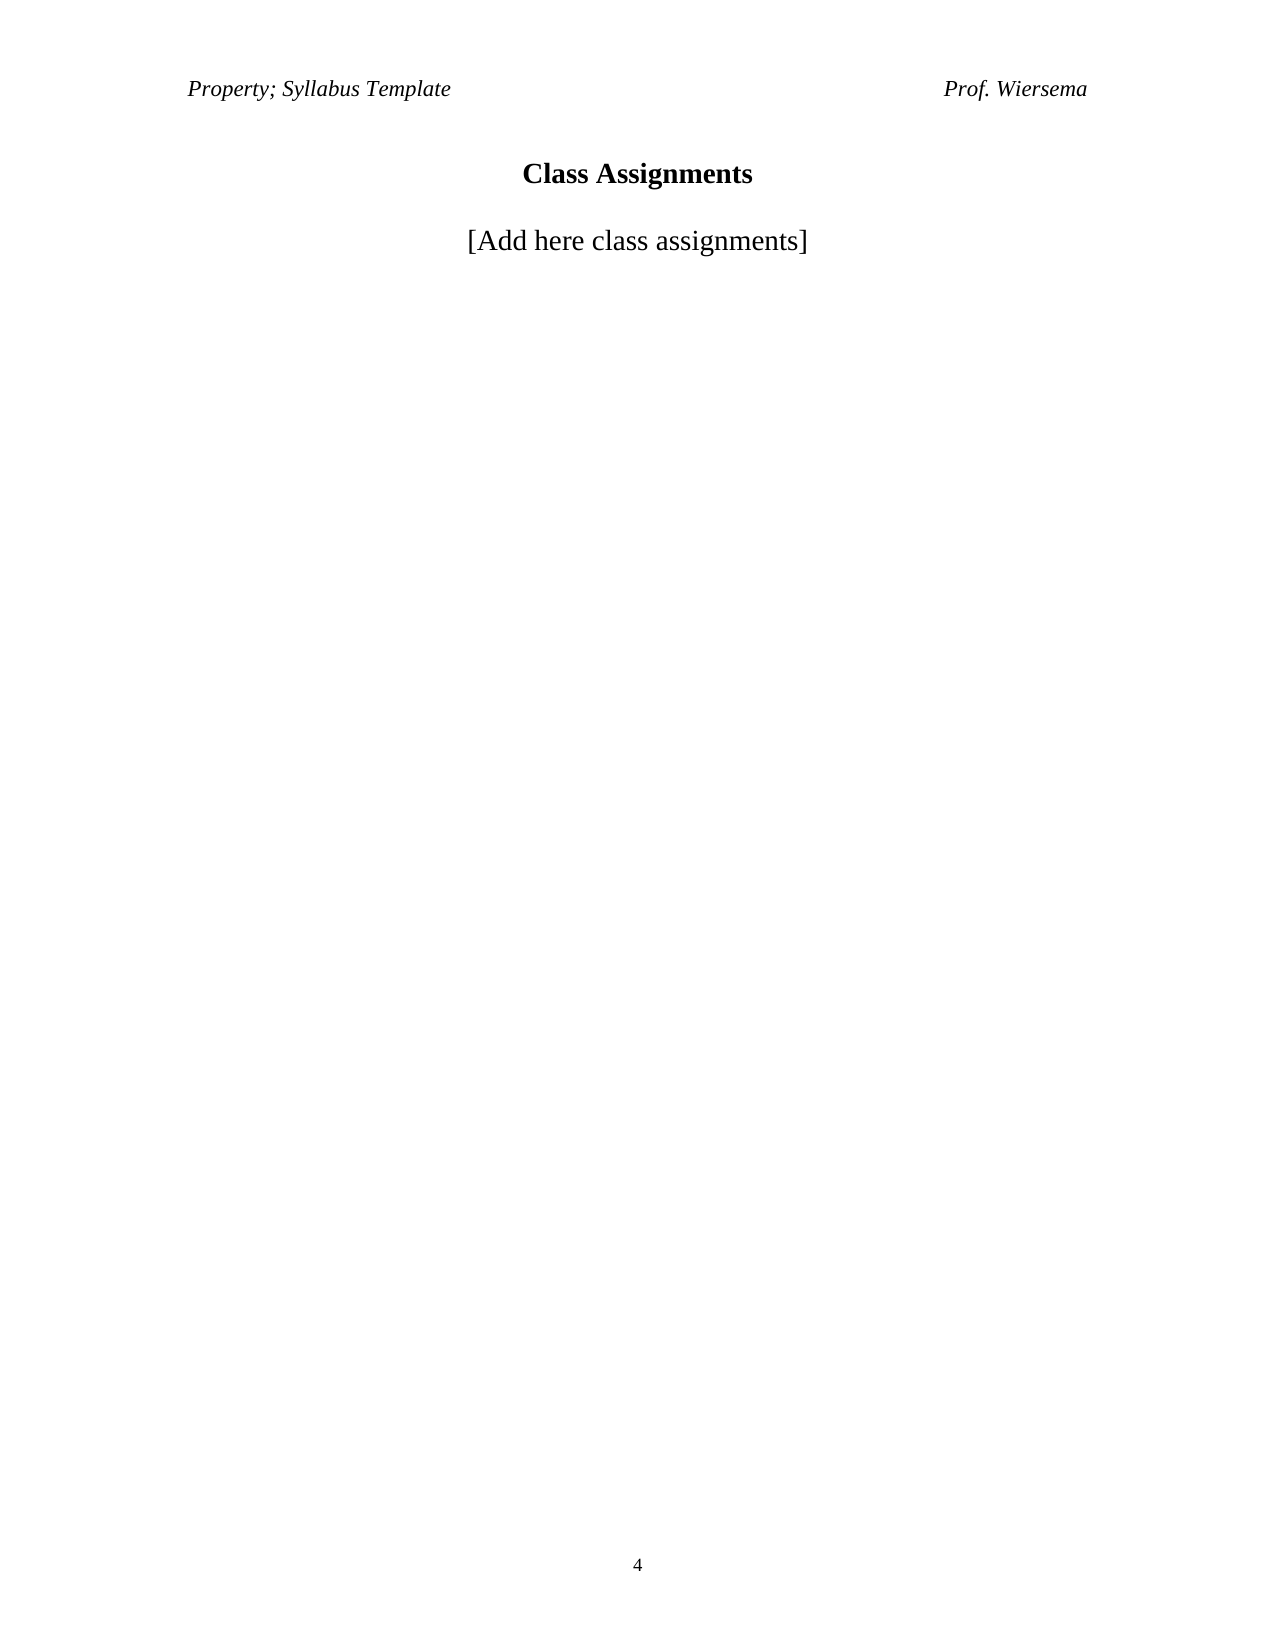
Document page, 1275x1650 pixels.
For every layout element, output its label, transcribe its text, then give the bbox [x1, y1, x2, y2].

text Class Assignments [187, 156, 1087, 190]
text [Add here class assignments] [187, 223, 1087, 257]
